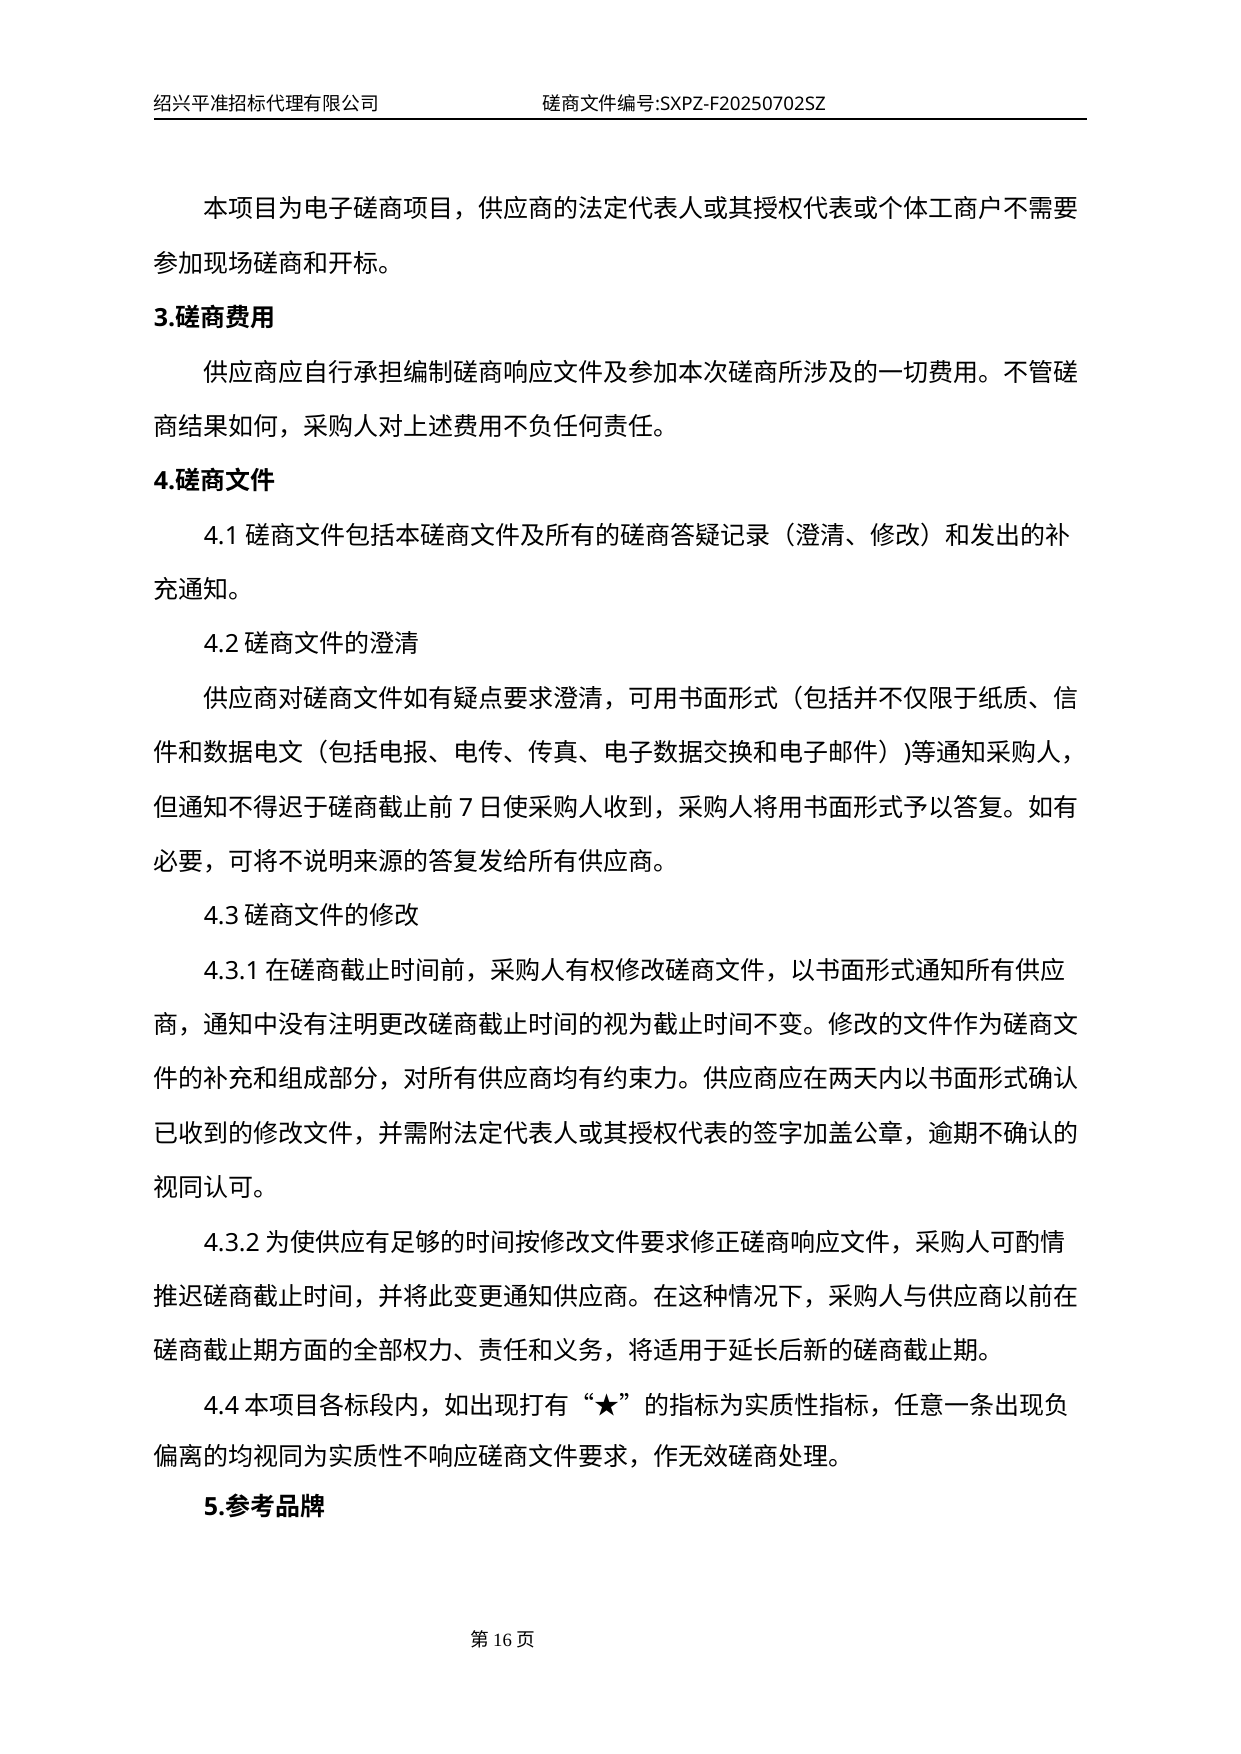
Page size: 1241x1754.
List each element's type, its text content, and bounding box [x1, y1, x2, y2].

text 4.磋商文件 [153, 461, 1087, 497]
text 供应商对磋商文件如有疑点要求澄清，可用书面形式（包括并不仅限于纸质、信件和数据电文（包括电报、电传、传真、电子数据交换和电子邮件）)等通知采购人，但通知不得迟于磋商截止前7日使采购人收到，采购人将用书面形式予以答复。如有必要，可将不说明来源的答复发给所有供应商。 [153, 678, 1087, 878]
text 5.参考品牌 [153, 1487, 1087, 1523]
text 4.4本项目各标段内，如出现打有“★”的指标为实质性指标，任意一条出现负偏离的均视同为实质性不响应磋商文件要求，作无效磋商处理。 [153, 1385, 1087, 1472]
text 4.2磋商文件的澄清 [153, 624, 1087, 660]
text 4.3.1在磋商截止时间前，采购人有权修改磋商文件，以书面形式通知所有供应商，通知中没有注明更改磋商截止时间的视为截止时间不变。修改的文件作为磋商文件的补充和组成部分，对所有供应商均有约束力。供应商应在两天内以书面形式确认已收到的修改文件，并需附法定代表人或其授权代表的签字加盖公章，逾期不确认的视同认可。 [153, 950, 1087, 1204]
list 供应商应自行承担编制磋商响应文件及参加本次磋商所涉及的一切费用。不管磋商结果如何，采购人对上述费用不负任何责任。 [153, 352, 1087, 443]
list 本项目为电子磋商项目，供应商的法定代表人或其授权代表或个体工商户不需要参加现场磋商和开标。 [153, 189, 1087, 279]
text 4.1 磋商文件包括本磋商文件及所有的磋商答疑记录（澄清、修改）和发出的补充通知。 [153, 515, 1087, 606]
text 3.磋商费用 [153, 298, 1087, 334]
text 4.3磋商文件的修改 [153, 896, 1087, 932]
text 4.3.2为使供应有足够的时间按修改文件要求修正磋商响应文件，采购人可酌情推迟磋商截止时间，并将此变更通知供应商。在这种情况下，采购人与供应商以前在磋商截止期方面的全部权力、责任和义务，将适用于延长后新的磋商截止期。 [153, 1222, 1087, 1367]
